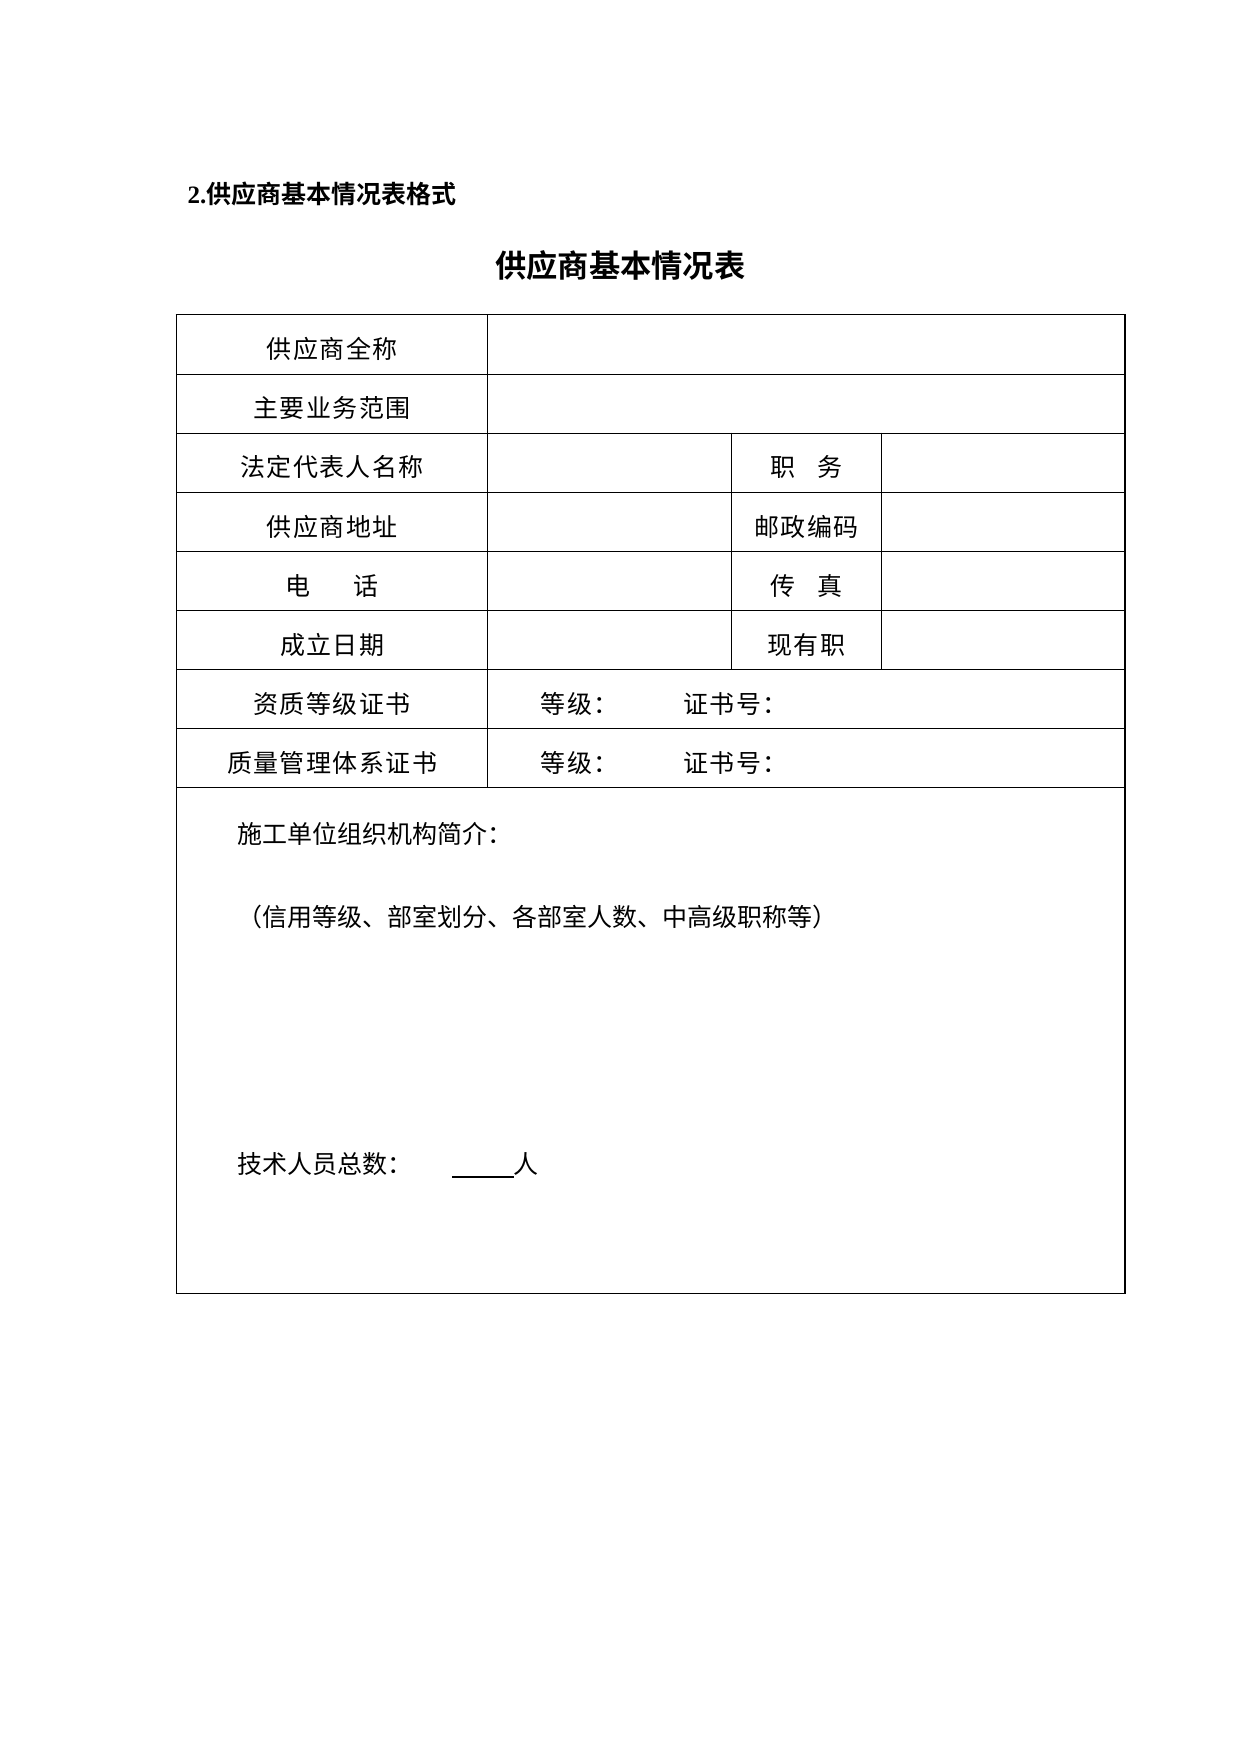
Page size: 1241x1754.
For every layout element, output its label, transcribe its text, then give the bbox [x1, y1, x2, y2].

text 供应商基本情况表 [187, 241, 1053, 287]
table_cell 法定代表人名称 [177, 434, 487, 492]
table_cell 资质等级证书 [177, 670, 487, 728]
table_cell 主要业务范围 [177, 375, 487, 432]
table_cell 现有职 工人数 [732, 611, 881, 669]
table_cell [488, 611, 731, 669]
table_cell 职 务 [732, 434, 881, 492]
table_cell 质量管理体系证书 [177, 729, 487, 787]
table_cell [882, 552, 1124, 610]
table_cell [882, 611, 1124, 669]
table_cell [882, 493, 1124, 551]
table_cell 邮政编码 [732, 493, 881, 551]
table_cell 施工单位组织机构简介： （信用等级、部室划分、各部室人数、中高级职称等） 技术人员总数： 人 [177, 788, 1124, 1293]
table_cell [882, 434, 1124, 492]
list 2.供应商基本情况表格式 [187, 174, 1053, 211]
table_cell 传 真 [732, 552, 881, 610]
table_cell 电 话 [177, 552, 487, 610]
table_cell [488, 375, 1124, 432]
table_cell 等级： 证书号： [488, 729, 1124, 787]
table_cell [488, 434, 731, 492]
table_cell 成立日期 [177, 611, 487, 669]
table_cell 等级： 证书号： [488, 670, 1124, 728]
table_header 供应商全称 [177, 315, 487, 373]
table_header [488, 315, 1124, 373]
table_cell 供应商地址 [177, 493, 487, 551]
table_cell [488, 493, 731, 551]
table_cell [488, 552, 731, 610]
